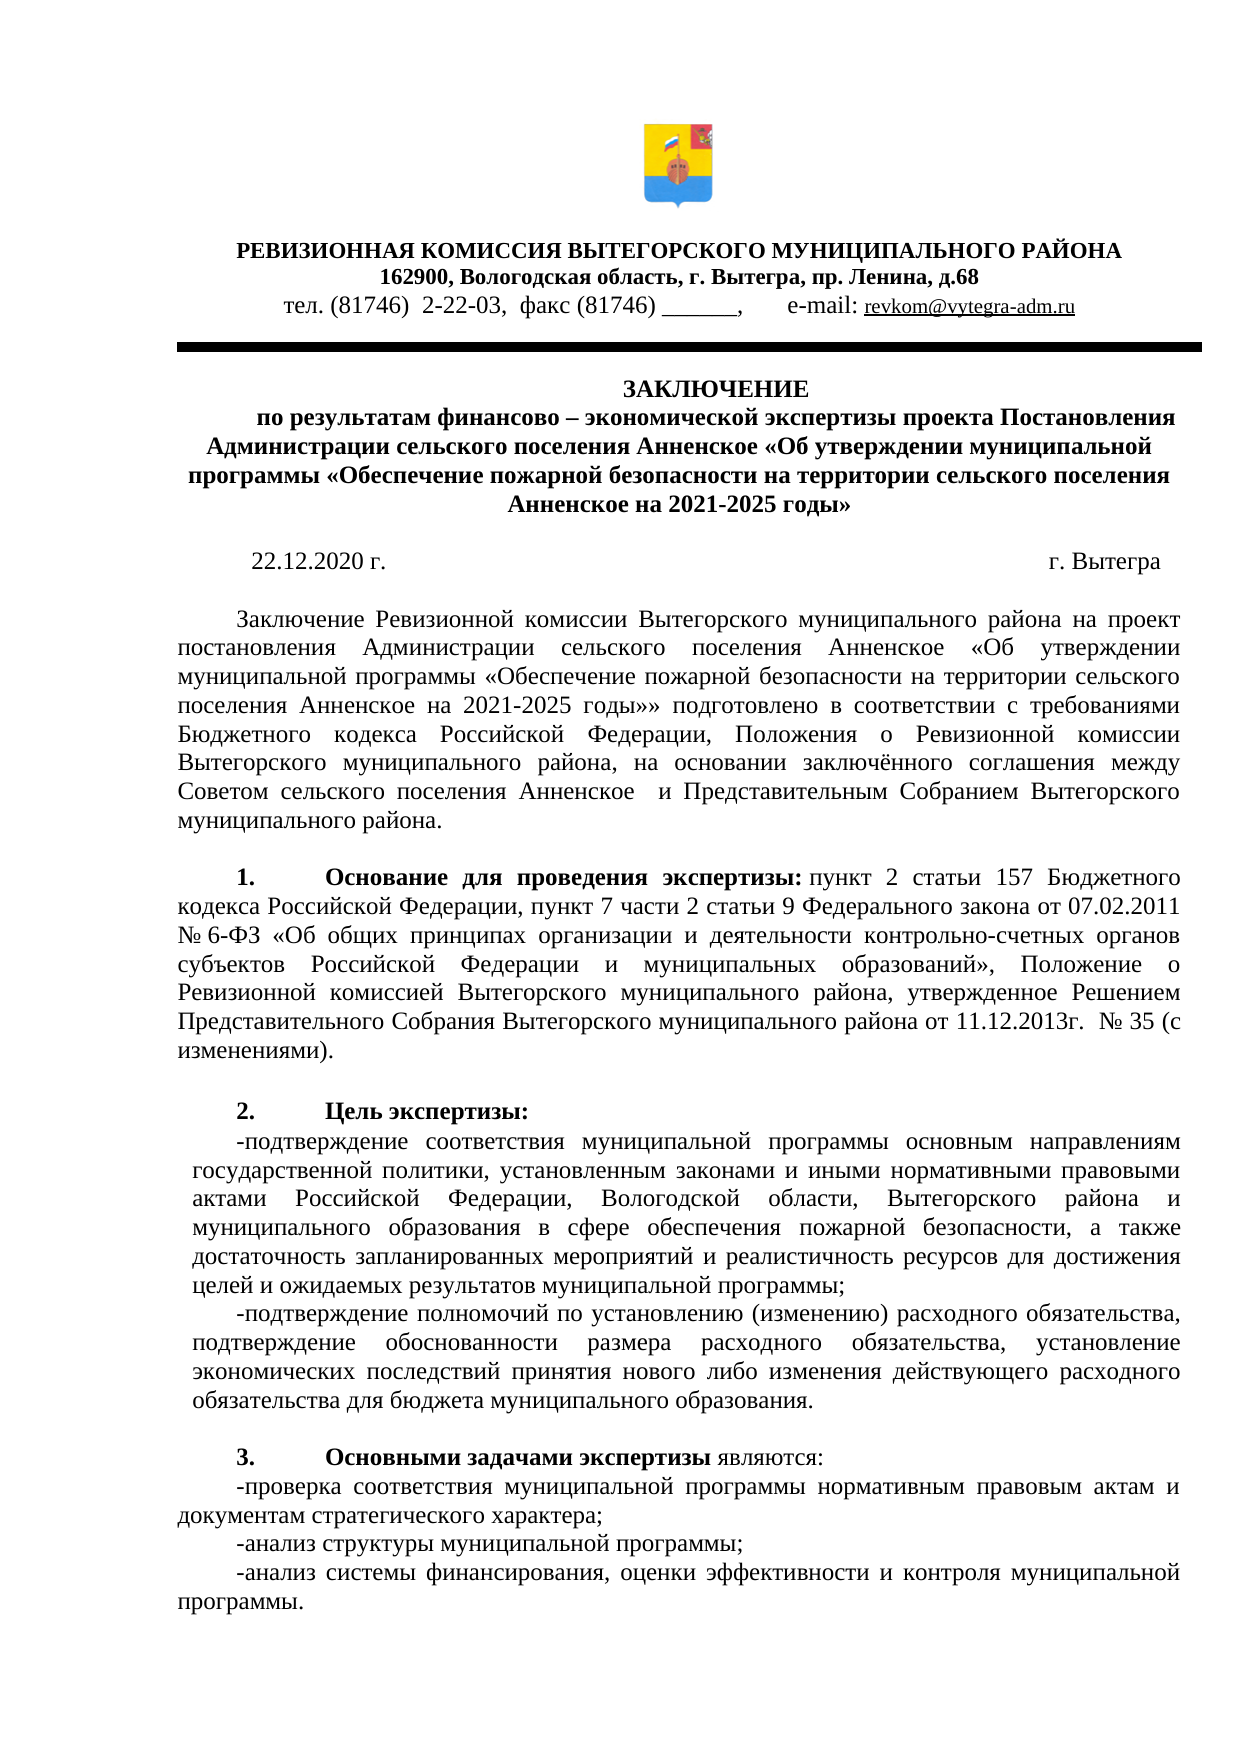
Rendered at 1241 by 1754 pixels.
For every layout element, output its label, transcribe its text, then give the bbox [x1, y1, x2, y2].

text -подтверждение соответствия муниципальной программы основным направлениям государственной политики, установленным законами и иными нормативными правовыми актами Российской Федерации, Вологодской области, Вытегорского района и муниципального образования в сфере обеспечения пожарной безопасности, а также достаточность запланированных мероприятий и реалистичность ресурсов для достижения целей и ожидаемых результатов муниципальной программы; [192, 1126, 1181, 1298]
text -анализ структуры муниципальной программы; [177, 1528, 1181, 1557]
text по результатам финансово – экономической экспертизы проекта Постановления Администрации сельского поселения Анненское «Об утверждении муниципальной программы «Обеспечение пожарной безопасности на территории сельского поселения Анненское на 2021-2025 годы» [177, 402, 1181, 517]
text Заключение Ревизионной комиссии Вытегорского муниципального района на проект постановления Администрации сельского поселения Анненское «Об утверждении муниципальной программы «Обеспечение пожарной безопасности на территории сельского поселения Анненское на 2021-2025 годы»» подготовлено в соответствии с требованиями Бюджетного кодекса Российской Федерации, Положения о Ревизионной комиссии Вытегорского муниципального района, на основании заключённого соглашения между Советом сельского поселения Анненское и Представительным Собранием Вытегорского муниципального района. [177, 604, 1181, 834]
list Основными задачами экспертизы являются: [177, 1442, 1181, 1471]
text -проверка соответствия муниципальной программы нормативным правовым актам и документам стратегического характера; [177, 1471, 1181, 1528]
text 162900, Вологодская область, г. Вытегра, пр. Ленина, д.68 [177, 263, 1181, 290]
picture [639, 118, 720, 212]
text тел. (81746) 2-22-03, факс (81746) ______, e-mail: revkom@vytegra-adm.ru [177, 290, 1181, 318]
text -анализ системы финансирования, оценки эффективности и контроля муниципальной программы. [177, 1557, 1181, 1615]
text РЕВИЗИОННАЯ КОМИССИЯ ВЫТЕГОРСКОГО МУНИЦИПАЛЬНОГО РАЙОНА [177, 237, 1181, 263]
list Цель экспертизы: [177, 1092, 1181, 1126]
text -подтверждение полномочий по установлению (изменению) расходного обязательства, подтверждение обоснованности размера расходного обязательства, установление экономических последствий принятия нового либо изменения действующего расходного обязательства для бюджета муниципального образования. [192, 1298, 1181, 1413]
text ЗАКЛЮЧЕНИЕ [177, 374, 1181, 402]
text 22.12.2020 г. г. Вытегра [177, 546, 1181, 575]
list Основание для проведения экспертизы: пункт 2 статьи 157 Бюджетного кодекса Российской Федерации, пункт 7 части 2 статьи 9 Федерального закона от 07.02.2011 № 6-ФЗ «Об общих принципах организации и деятельности контрольно-счетных органов субъектов Российской Федерации и муниципальных образований», Положение о Ревизионной комиссией Вытегорского муниципального района, утвержденное Решением Представительного Собрания Вытегорского муниципального района от 11.12.2013г. № 35 (с изменениями). [177, 862, 1181, 1064]
